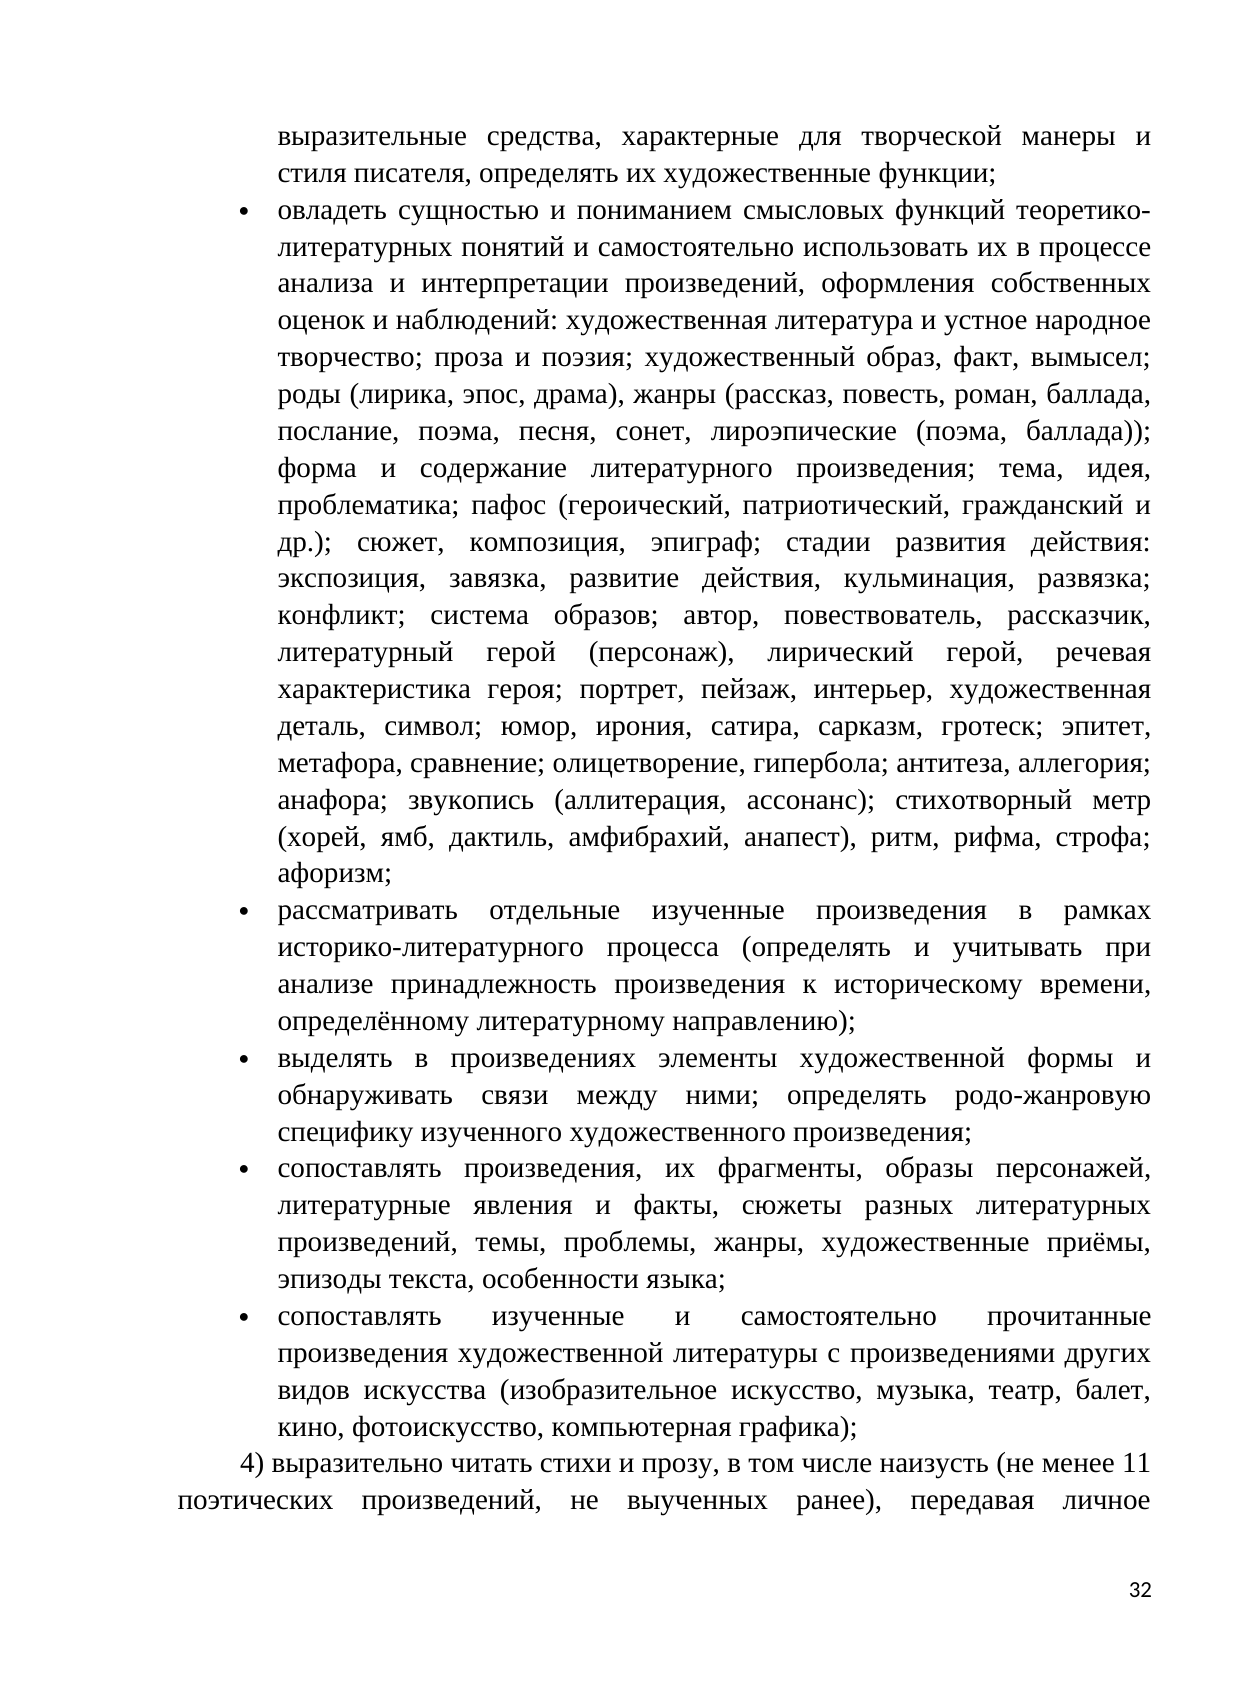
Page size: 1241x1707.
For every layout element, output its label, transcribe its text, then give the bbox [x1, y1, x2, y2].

list сопоставлять произведения, их фрагменты, образы персонажей, литературные явления и факты, сюжеты разных литературных произведений, темы, проблемы, жанры, художественные приёмы, эпизоды текста, особенности языка; [240, 1151, 1152, 1295]
list овладеть сущностью и пониманием смысловых функций теоретико-литературных понятий и самостоятельно использовать их в процессе анализа и интерпретации произведений, оформления собственных оценок и наблюдений: художественная литература и устное народное творчество; проза и поэзия; художественный образ, факт, вымысел; роды (лирика, эпос, драма), жанры (рассказ, повесть, роман, баллада, послание, поэма, песня, сонет, лироэпические (поэма, баллада)); форма и содержание литературного произведения; тема, идея, проблематика; пафос (героический, патриотический, гражданский и др.); сюжет, композиция, эпиграф; стадии развития действия: экспозиция, завязка, развитие действия, кульминация, развязка; конфликт; система образов; автор, повествователь, рассказчик, литературный герой (персонаж), лирический герой, речевая характеристика героя; портрет, пейзаж, интерьер, художественная деталь, символ; юмор, ирония, сатира, сарказм, гротеск; эпитет, метафора, сравнение; олицетворение, гипербола; антитеза, аллегория; анафора; звукопись (аллитерация, ассонанс); стихотворный метр (хорей, ямб, дактиль, амфибрахий, анапест), ритм, рифма, строфа; афоризм; [240, 192, 1152, 889]
list выделять в произведениях элементы художественной формы и обнаруживать связи между ними; определять родо-жанровую специфику изученного художественного произведения; [240, 1040, 1152, 1147]
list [240, 118, 1152, 188]
list рассматривать отдельные изученные произведения в рамках историко-литературного процесса (определять и учитывать при анализе принадлежность произведения к историческому времени, определённому литературному направлению); [240, 892, 1152, 1037]
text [177, 1446, 1152, 1516]
list сопоставлять изученные и самостоятельно прочитанные произведения художественной литературы с произведениями других видов искусства (изобразительное искусство, музыка, театр, балет, кино, фотоискусство, компьютерная графика); [240, 1298, 1152, 1442]
